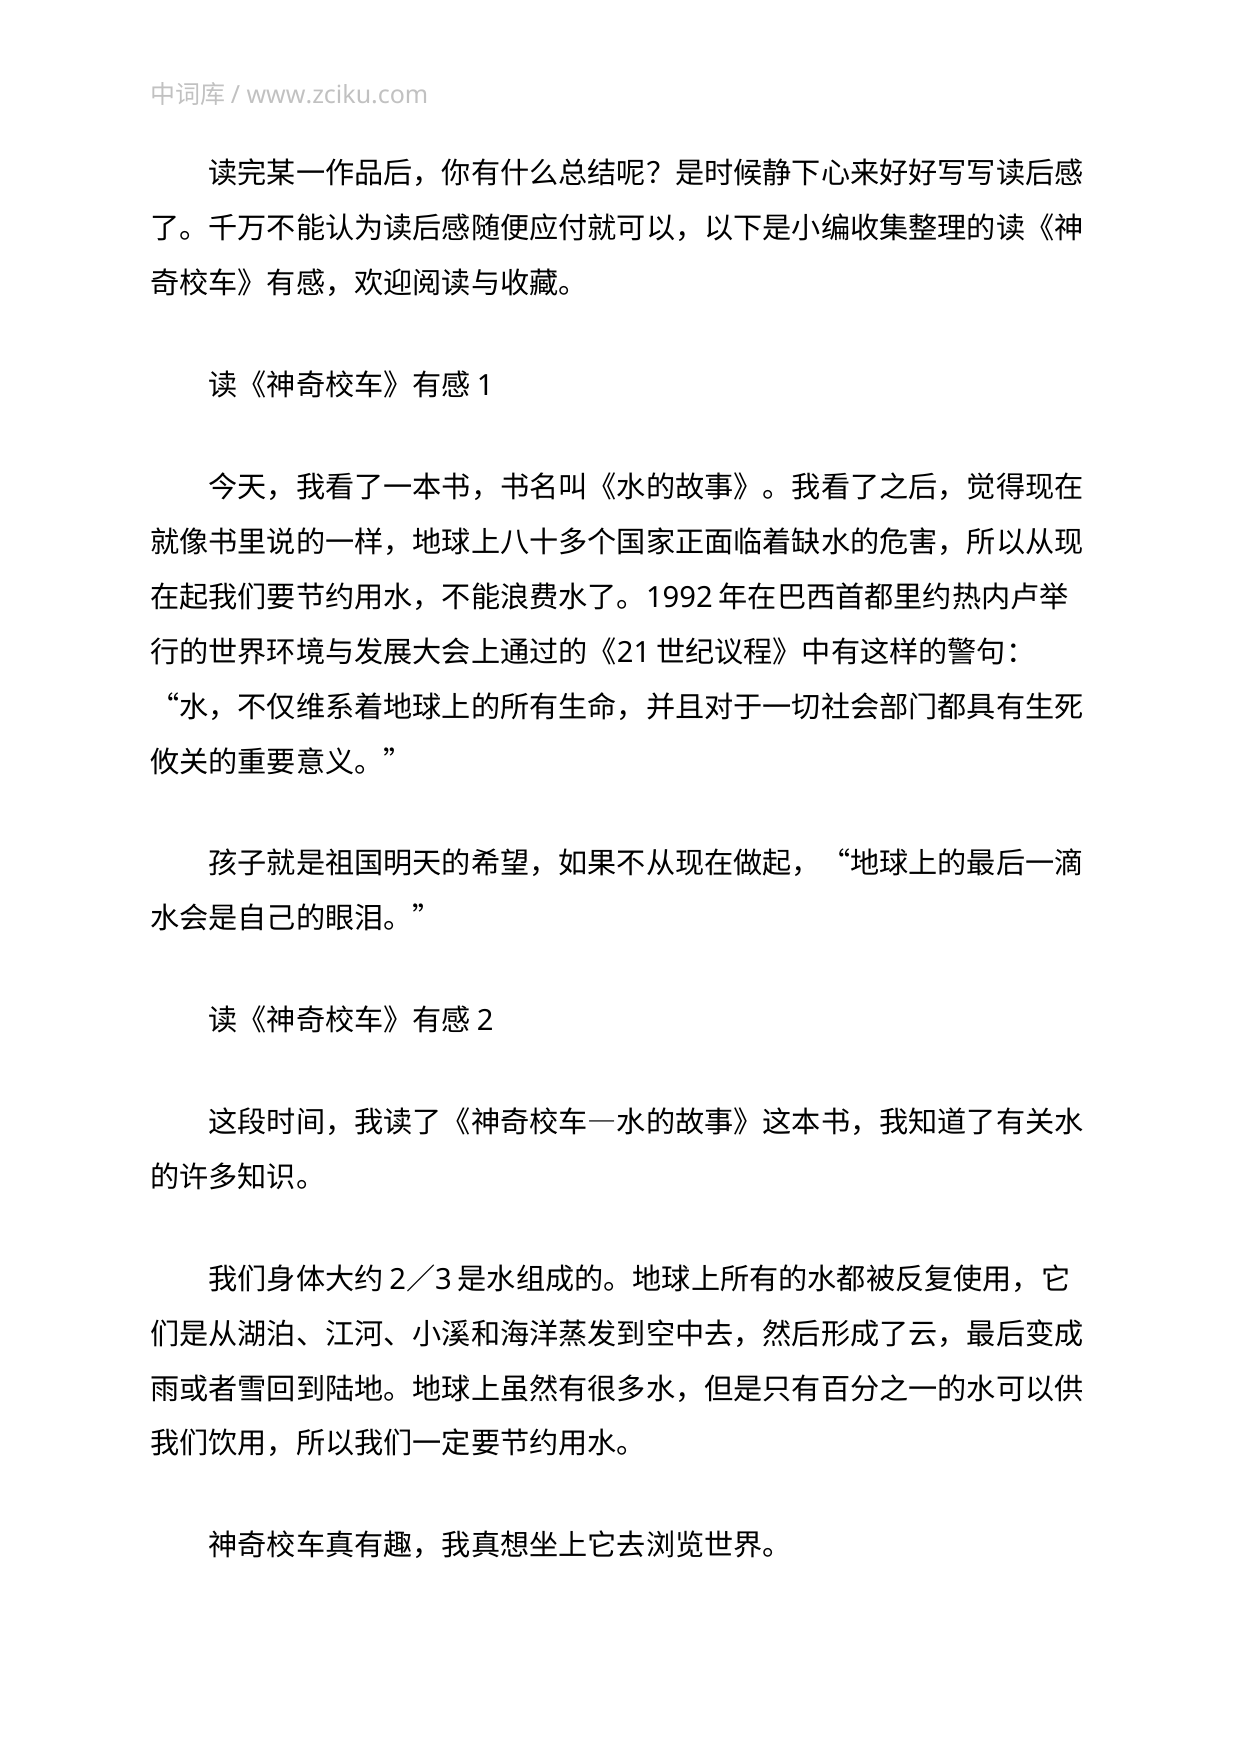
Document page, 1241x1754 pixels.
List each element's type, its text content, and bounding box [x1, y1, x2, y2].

text 神奇校车真有趣，我真想坐上它去浏览世界。 [150, 1522, 1090, 1564]
text 读《神奇校车》有感2 [150, 997, 1090, 1039]
text 读《神奇校车》有感1 [150, 362, 1090, 404]
text 这段时间，我读了《神奇校车—水的故事》这本书，我知道了有关水的许多知识。 [150, 1099, 1090, 1196]
text 读完某一作品后，你有什么总结呢？是时候静下心来好好写写读后感了。千万不能认为读后感随便应付就可以，以下是小编收集整理的读《神奇校车》有感，欢迎阅读与收藏。 [150, 150, 1090, 302]
text 孩子就是祖国明天的希望，如果不从现在做起，“地球上的最后一滴水会是自己的眼泪。” [150, 840, 1090, 937]
text 今天，我看了一本书，书名叫《水的故事》。我看了之后，觉得现在就像书里说的一样，地球上八十多个国家正面临着缺水的危害，所以从现在起我们要节约用水，不能浪费水了。1992年在巴西首都里约热内卢举行的世界环境与发展大会上通过的《21世纪议程》中有这样的警句：“水，不仅维系着地球上的所有生命，并且对于一切社会部门都具有生死攸关的重要意义。” [150, 463, 1090, 781]
text 我们身体大约2／3是水组成的。地球上所有的水都被反复使用，它们是从湖泊、江河、小溪和海洋蒸发到空中去，然后形成了云，最后变成雨或者雪回到陆地。地球上虽然有很多水，但是只有百分之一的水可以供我们饮用，所以我们一定要节约用水。 [150, 1255, 1090, 1462]
